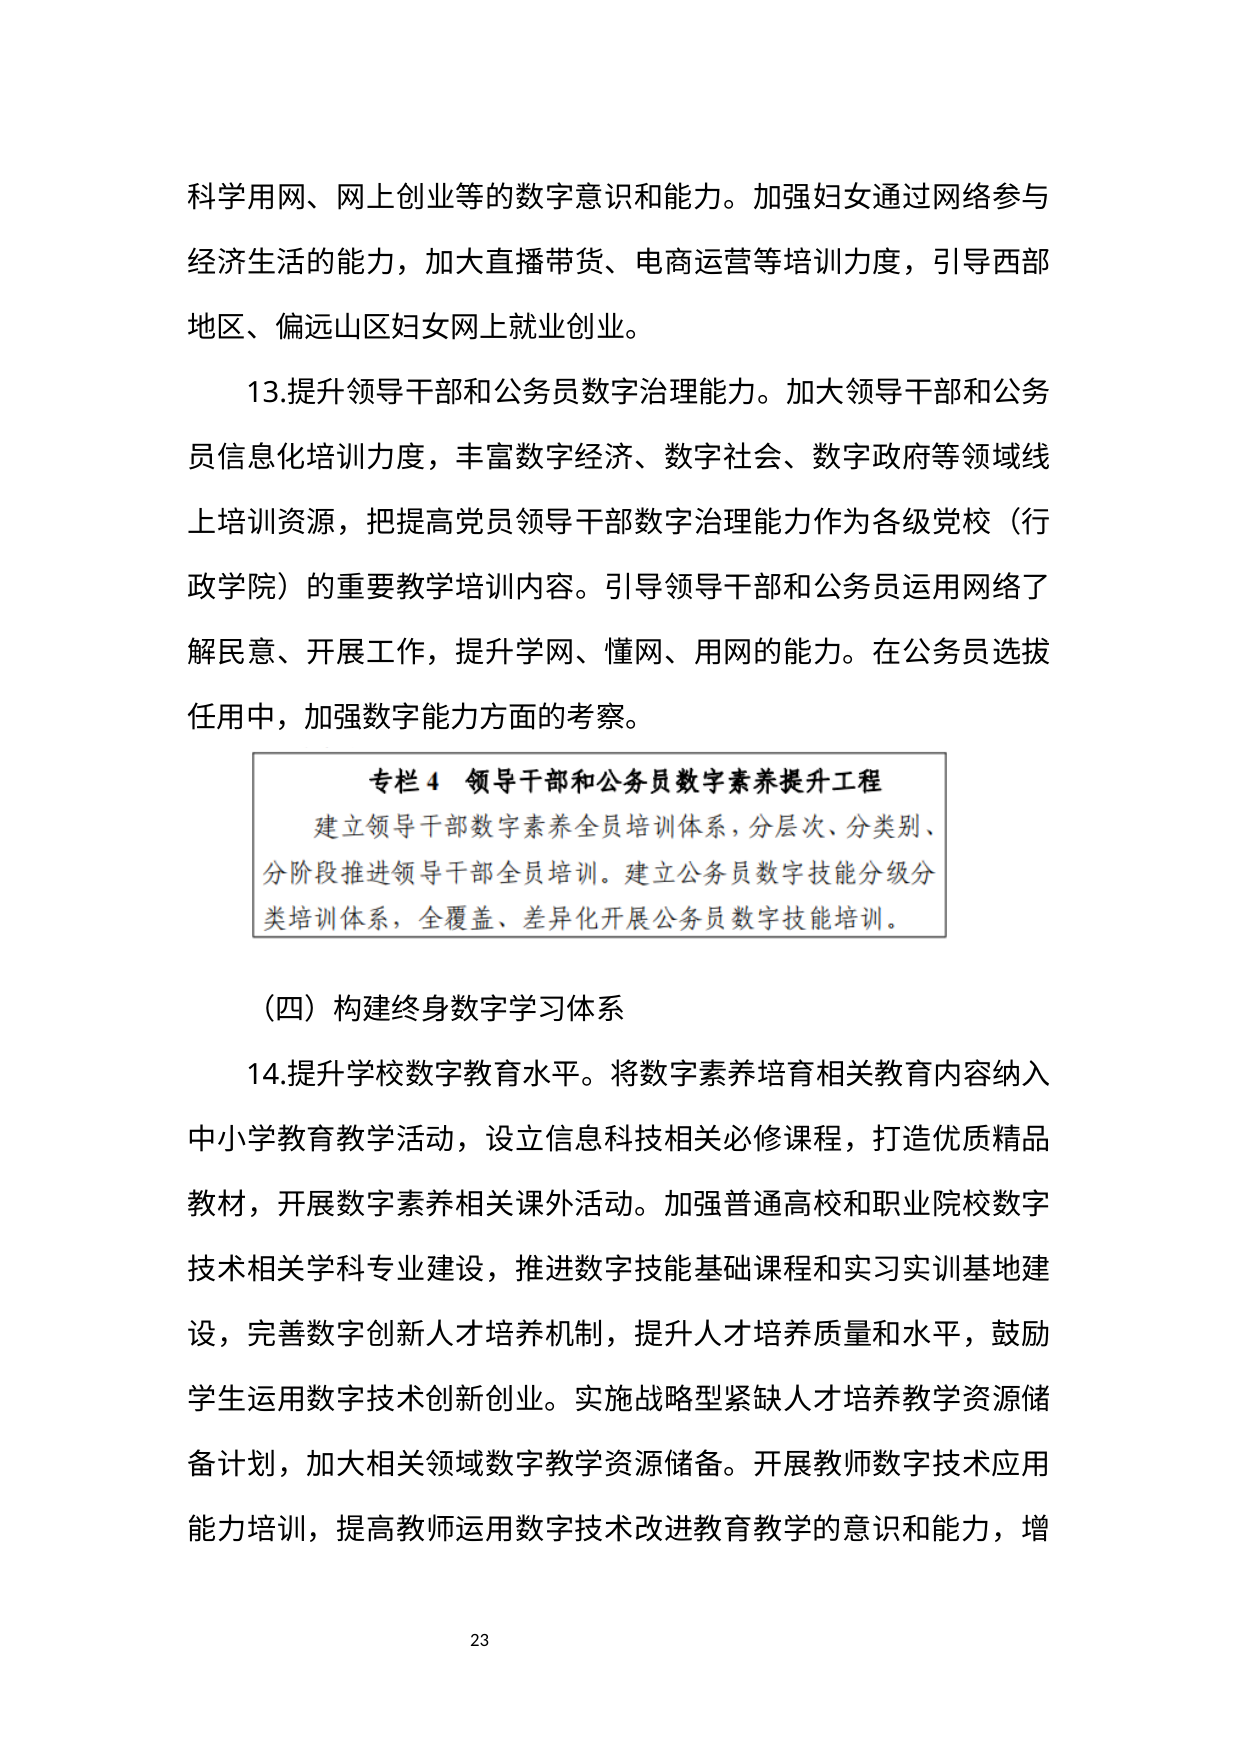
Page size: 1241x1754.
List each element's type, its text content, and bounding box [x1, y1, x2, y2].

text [187, 162, 1053, 357]
text （四）构建终身数字学习体系 [187, 974, 1053, 1039]
picture [245, 747, 953, 947]
text 13.提升领导干部和公务员数字治理能力。加大领导干部和公务员信息化培训力度，丰富数字经济、数字社会、数字政府等领域线上培训资源，把提高党员领导干部数字治理能力作为各级党校（行政学院）的重要教学培训内容。引导领导干部和公务员运用网络了解民意、开展工作，提升学网、懂网、用网的能力。在公务员选拔任用中，加强数字能力方面的考察。 [187, 357, 1053, 747]
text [187, 1039, 1053, 1559]
